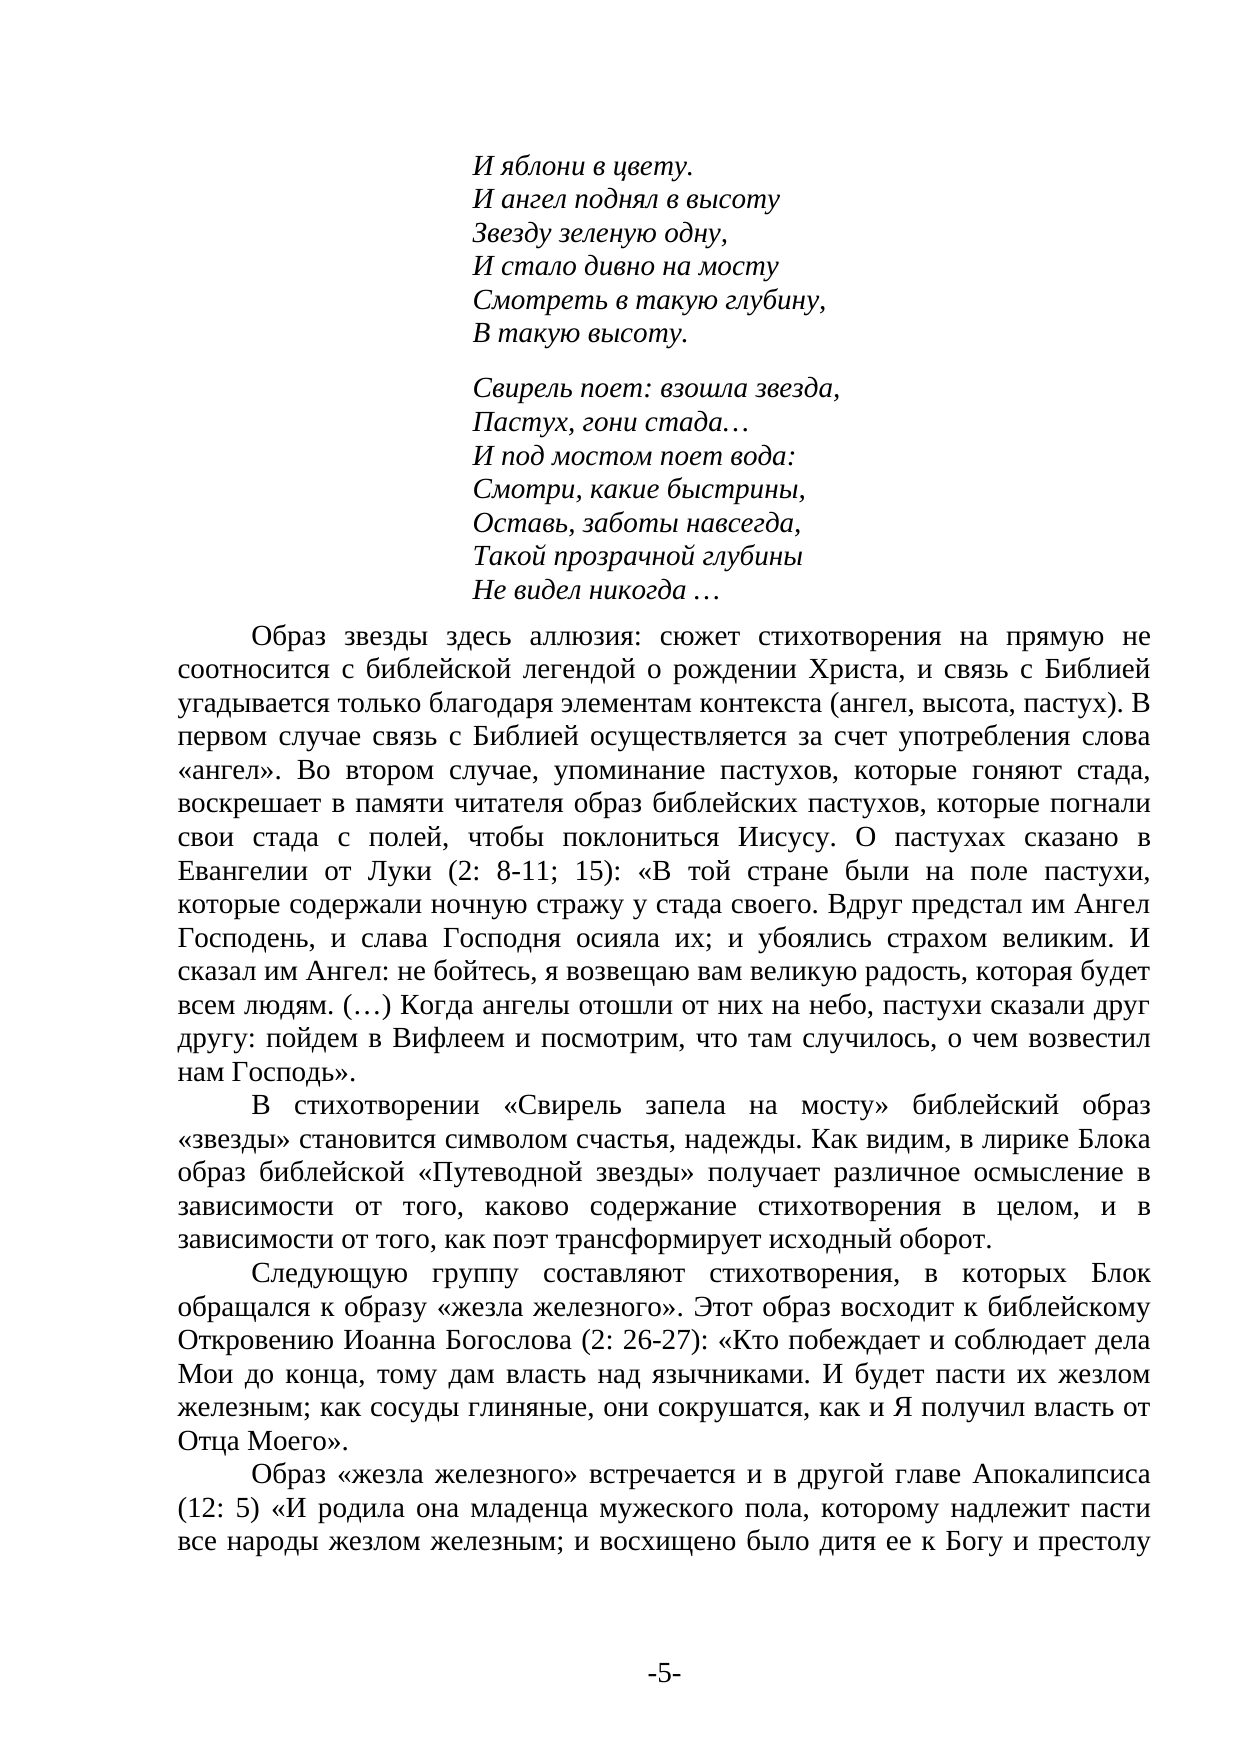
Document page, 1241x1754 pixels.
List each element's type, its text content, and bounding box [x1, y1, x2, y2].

text Следующую группу составляют стихотворения, в которых Блок обращался к образу «жезла железного». Этот образ восходит к библейскому Откровению Иоанна Богослова (2: 26-27): «Кто побеждает и соблюдает дела Мои до конца, тому дам власть над язычниками. И будет пасти их жезлом железным; как сосуды глиняные, они сокрушатся, как и Я получил власть от Отца Моего». [177, 1255, 1152, 1456]
text Свирель поет: взошла звезда, [177, 371, 1152, 404]
text Образ звезды здесь аллюзия: сюжет стихотворения на прямую не соотносится с библейской легендой о рождении Христа, и связь с Библией угадывается только благодаря элементам контекста (ангел, высота, пастух). В первом случае связь с Библией осуществляется за счет употребления слова «ангел». Во втором случае, упоминание пастухов, которые гоняют стада, воскрешает в памяти читателя образ библейских пастухов, которые погнали свои стада с полей, чтобы поклониться Иисусу. О пастухах сказано в Евангелии от Луки (2: 8-11; 15): «В той стране были на поле пастухи, которые содержали ночную стражу у стада своего. Вдруг предстал им Ангел Господень, и слава Господня осияла их; и убоялись страхом великим. И сказал им Ангел: не бойтесь, я возвещаю вам великую радость, которая будет всем людям. (…) Когда ангелы отошли от них на небо, пастухи сказали друг другу: пойдем в Вифлеем и посмотрим, что там случилось, о чем возвестил нам Господь». [177, 618, 1152, 1087]
text Не видел никогда … [177, 572, 1152, 605]
text И стало дивно на мосту [177, 248, 1152, 282]
text И ангел поднял в высоту [177, 181, 1152, 215]
text Такой прозрачной глубины [177, 538, 1152, 572]
text Звезду зеленую одну, [177, 215, 1152, 248]
text И под мостом поет вода: [177, 438, 1152, 471]
text Смотреть в такую глубину, [177, 282, 1152, 315]
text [177, 1456, 1152, 1557]
text И яблони в цвету. [177, 148, 1152, 181]
text Пастух, гони стада… [177, 404, 1152, 438]
text Оставь, заботы навсегда, [177, 505, 1152, 538]
text Смотри, какие быстрины, [177, 471, 1152, 505]
text В стихотворении «Свирель запела на мосту» библейский образ «звезды» становится символом счастья, надежды. Как видим, в лирике Блока образ библейской «Путеводной звезды» получает различное осмысление в зависимости от того, каково содержание стихотворения в целом, и в зависимости от того, как поэт трансформирует исходный оборот. [177, 1087, 1152, 1255]
text В такую высоту. [177, 315, 1152, 349]
